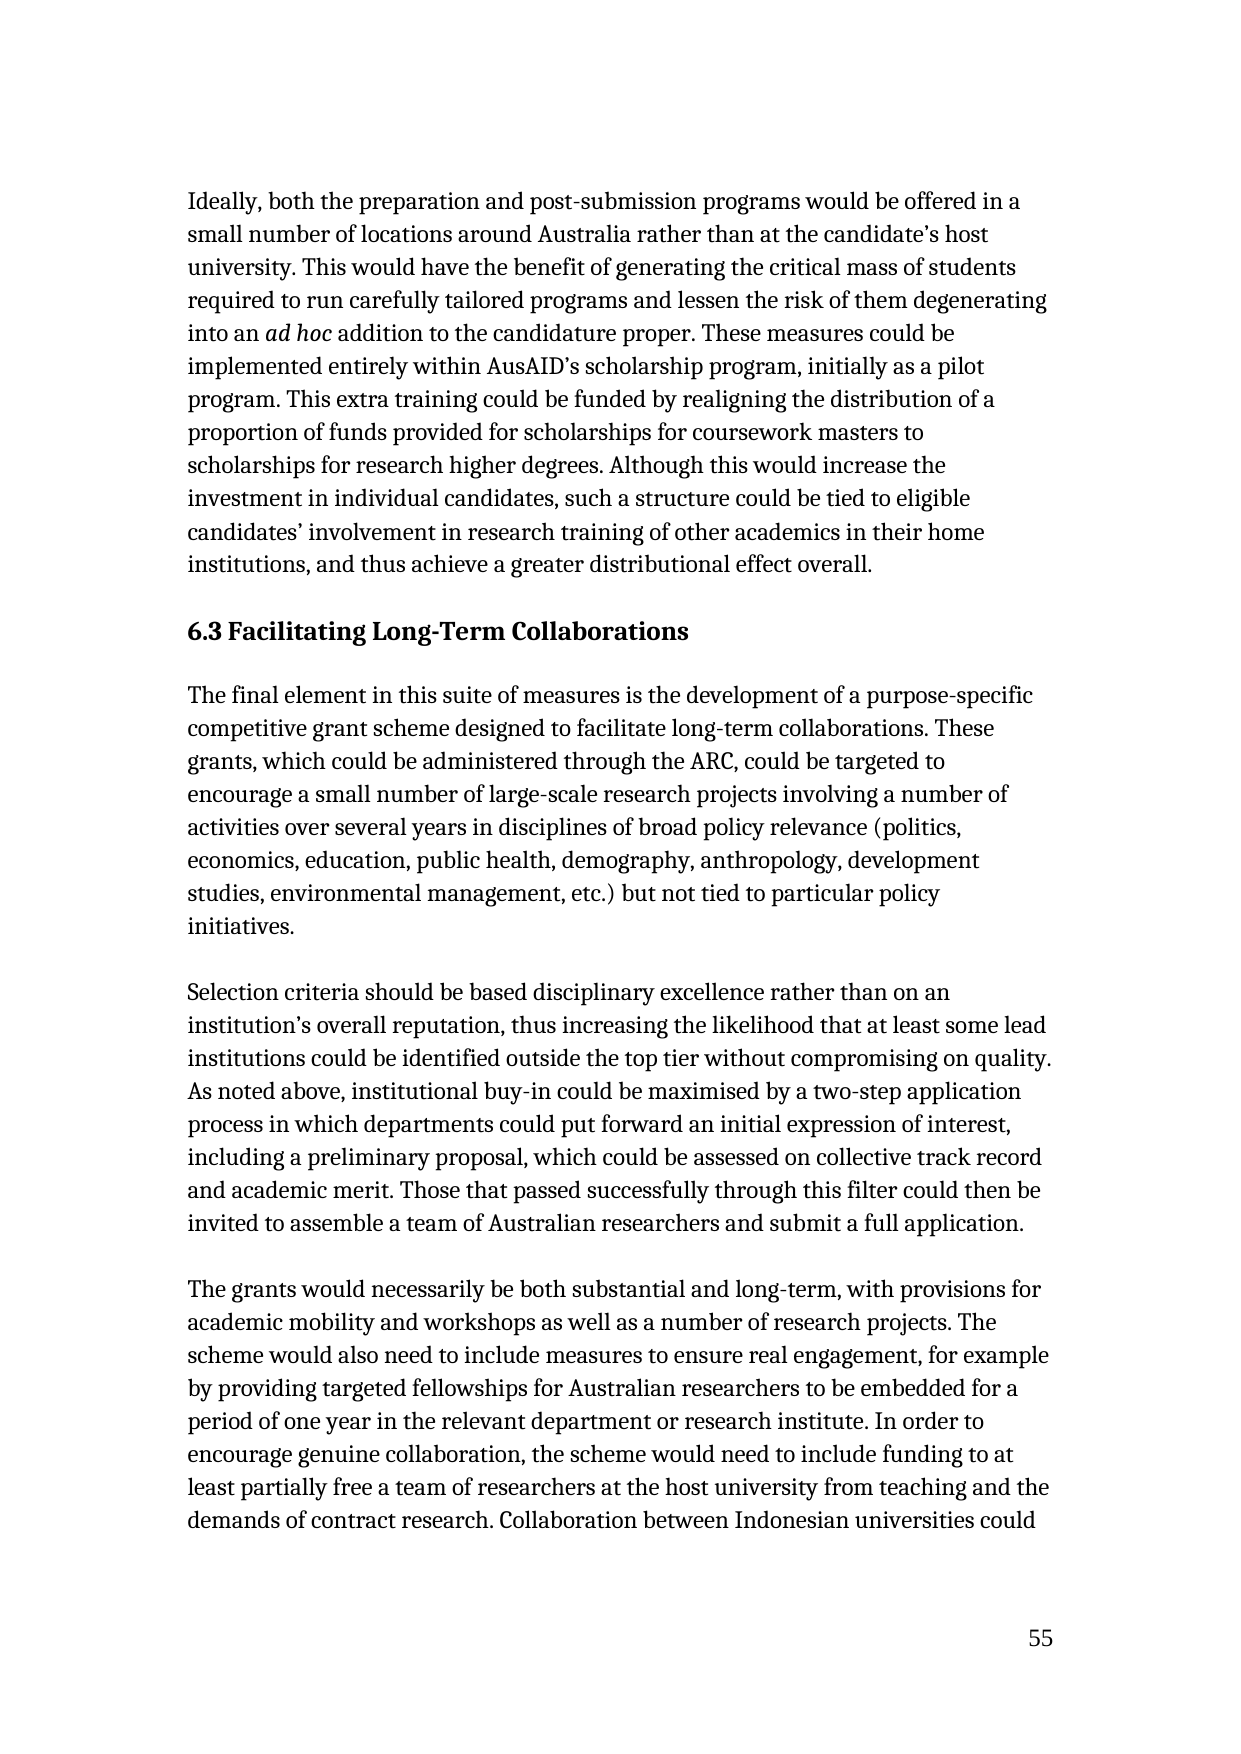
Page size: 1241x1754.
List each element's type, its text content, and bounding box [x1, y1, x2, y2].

text The final element in this suite of measures is the development of a purpose-specific competitive grant scheme designed to facilitate long-term collaborations. These grants, which could be administered through the ARC, could be targeted to encourage a small number of large-scale research projects involving a number of activities over several years in disciplines of broad policy relevance (politics, economics, education, public health, demography, anthropology, development studies, environmental management, etc.) but not tied to particular policy initiatives. [187, 681, 1053, 941]
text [187, 1275, 1053, 1535]
text Selection criteria should be based disciplinary excellence rather than on an institution’s overall reputation, thus increasing the likelihood that at least some lead institutions could be identified outside the top tier without compromising on quality. As noted above, institutional buy-in could be maximised by a two-step application process in which departments could put forward an initial expression of interest, including a preliminary proposal, which could be assessed on collective track record and academic merit. Those that passed successfully through this filter could then be invited to assemble a team of Australian researchers and submit a full application. [187, 978, 1053, 1238]
text Ideally, both the preparation and post-submission programs would be offered in a small number of locations around Australia rather than at the candidate’s host university. This would have the benefit of generating the critical mass of students required to run carefully tailored programs and lessen the risk of them degenerating into an ad hoc addition to the candidature proper. These measures could be implemented entirely within AusAID’s scholarship program, initially as a pilot program. This extra training could be funded by realigning the distribution of a proportion of funds provided for scholarships for coursework masters to scholarships for research higher degrees. Although this would increase the investment in individual candidates, such a structure could be tied to eligible candidates’ involvement in research training of other academics in their home institutions, and thus achieve a greater distributional effect overall. [187, 187, 1053, 579]
subtitle 6.3 Facilitating Long-Term Collaborations [187, 616, 1053, 648]
